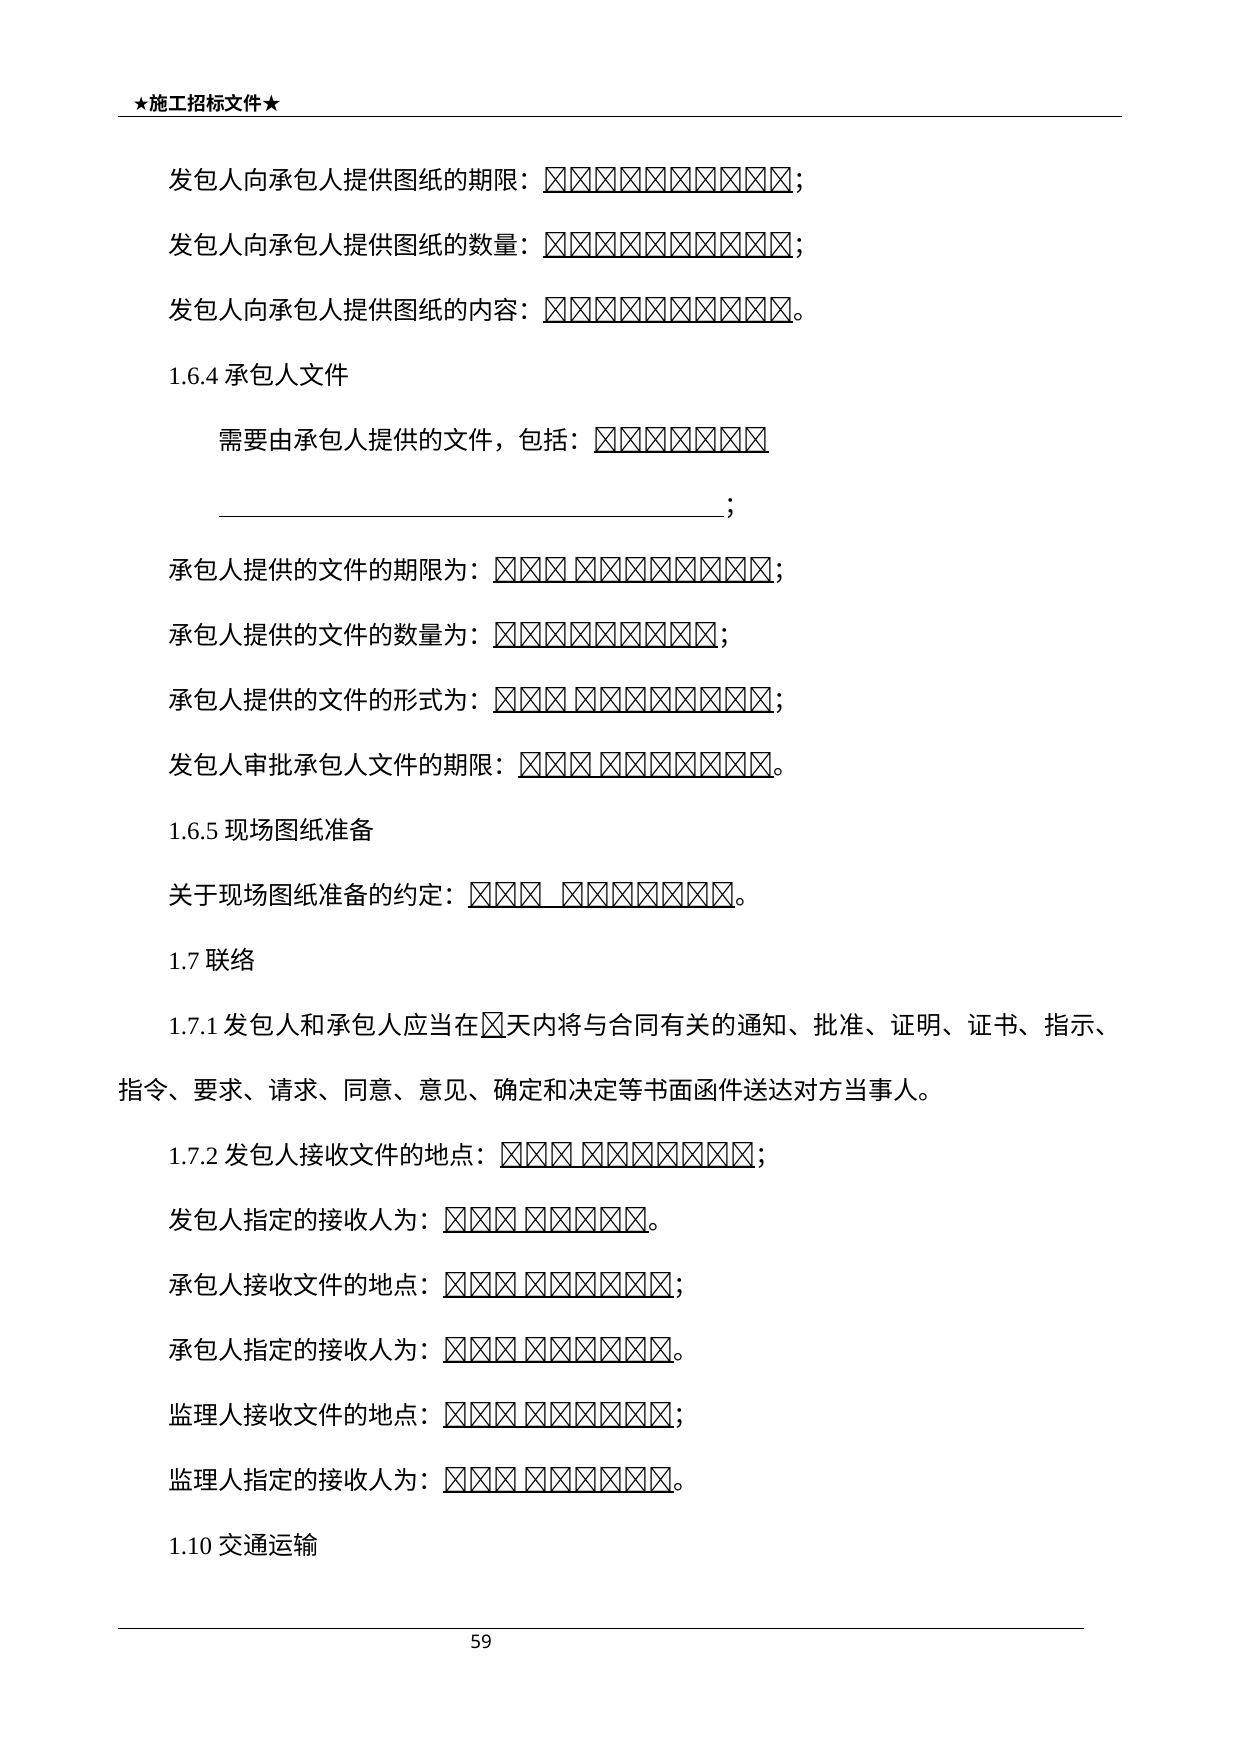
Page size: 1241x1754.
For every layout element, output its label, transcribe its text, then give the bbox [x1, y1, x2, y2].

text 关于现场图纸准备的约定： 。 [118, 861, 1122, 926]
text 1.6.5 现场图纸准备 [118, 796, 1122, 861]
text 发包人指定的接收人为： 。 [118, 1186, 1122, 1251]
text 1.7 联络 [118, 926, 1122, 991]
text 承包人接收文件的地点： ； [118, 1251, 1122, 1316]
text 1.7.2 发包人接收文件的地点： ； [118, 1121, 1122, 1186]
text 承包人指定的接收人为： 。 [118, 1316, 1122, 1381]
text 监理人指定的接收人为： 。 [118, 1446, 1122, 1511]
text 发包人向承包人提供图纸的数量：； [118, 211, 1122, 276]
text 发包人向承包人提供图纸的内容：。 [118, 276, 1122, 341]
text 承包人提供的文件的数量为：； [118, 601, 1122, 666]
text 监理人接收文件的地点： ； [118, 1381, 1122, 1446]
text 1.7.1发包人和承包人应当在天内将与合同有关的通知、批准、证明、证书、指示、指令、要求、请求、同意、意见、确定和决定等书面函件送达对方当事人。 [118, 991, 1122, 1121]
text ； [219, 471, 1122, 536]
text 需要由承包人提供的文件，包括： [219, 406, 1122, 471]
text 1.10 交通运输 [118, 1511, 1122, 1576]
text 1.6.4 承包人文件 [118, 341, 1122, 406]
text 承包人提供的文件的形式为： ； [118, 666, 1122, 731]
text 承包人提供的文件的期限为： ； [118, 536, 1122, 601]
text 发包人审批承包人文件的期限： 。 [118, 731, 1122, 796]
text 发包人向承包人提供图纸的期限：； [118, 146, 1122, 211]
